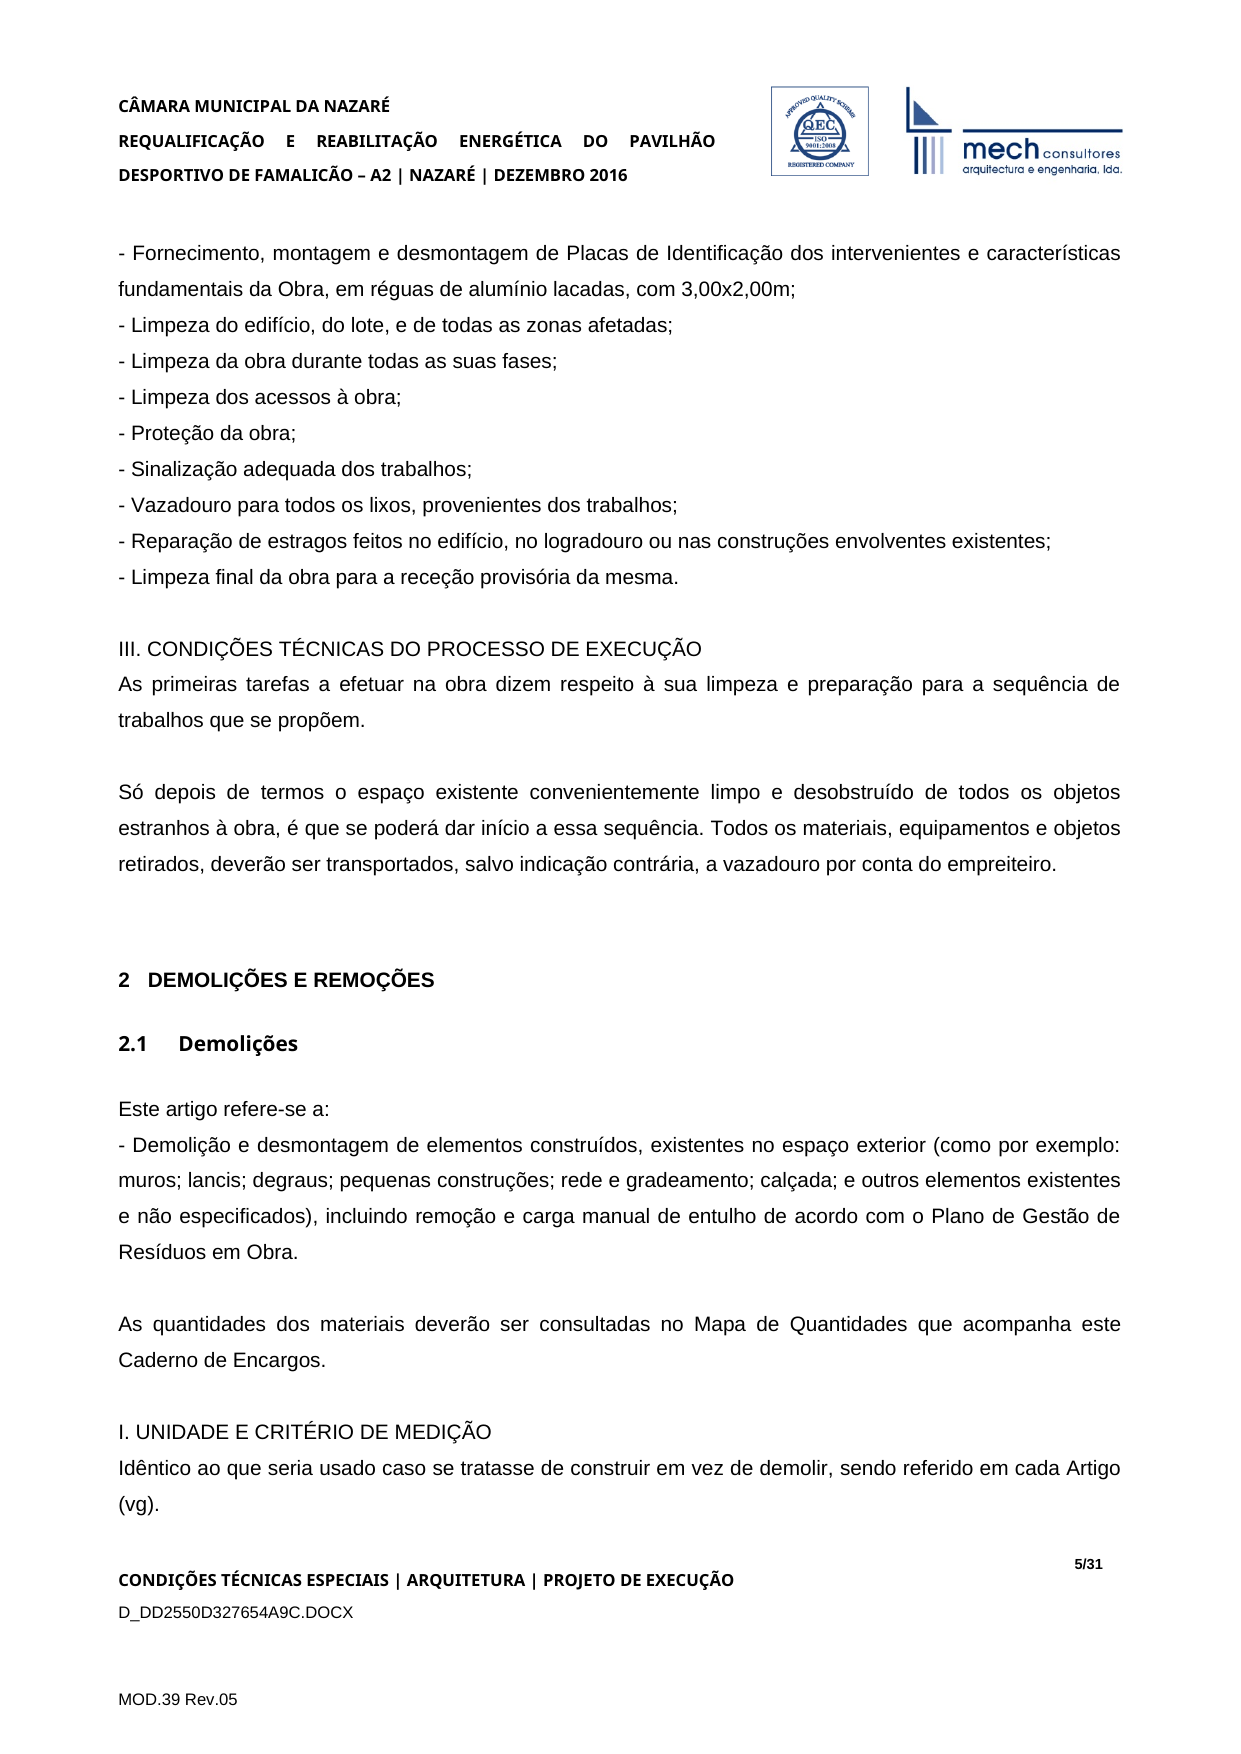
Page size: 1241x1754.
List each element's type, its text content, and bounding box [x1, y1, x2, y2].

text - Limpeza dos acessos à obra; [118, 385, 1122, 409]
text - Proteção da obra; [118, 421, 1122, 445]
text III. CONDIÇÕES TÉCNICAS DO PROCESSO DE EXECUÇÃO [118, 636, 1122, 660]
text I. UNIDADE E CRITÉRIO DE MEDIÇÃO [118, 1420, 1122, 1444]
text As quantidades dos materiais deverão ser consultadas no Mapa de Quantidades que acompanha este Caderno de Encargos. [118, 1312, 1122, 1372]
text - Vazadouro para todos os lixos, provenientes dos trabalhos; [118, 493, 1122, 517]
subtitle Demolições [118, 1029, 1122, 1057]
picture [771, 86, 869, 176]
text - Sinalização adequada dos trabalhos; [118, 457, 1122, 481]
picture [870, 63, 1158, 212]
text - Fornecimento, montagem e desmontagem de Placas de Identificação dos intervenientes e características fundamentais da Obra, em réguas de alumínio lacadas, com 3,00x2,00m; [118, 241, 1122, 301]
text Só depois de termos o espaço existente convenientemente limpo e desobstruído de todos os objetos estranhos à obra, é que se poderá dar início a essa sequência. Todos os materiais, equipamentos e objetos retirados, deverão ser transportados, salvo indicação contrária, a vazadouro por conta do empreiteiro. [118, 780, 1122, 876]
text Idêntico ao que seria usado caso se tratasse de construir em vez de demolir, sendo referido em cada Artigo (vg). [118, 1456, 1122, 1516]
text - Limpeza da obra durante todas as suas fases; [118, 349, 1122, 373]
text - Demolição e desmontagem de elementos construídos, existentes no espaço exterior (como por exemplo: muros; lancis; degraus; pequenas construções; rede e gradeamento; calçada; e outros elementos existentes e não especificados), incluindo remoção e carga manual de entulho de acordo com o Plano de Gestão de Resíduos em Obra. [118, 1132, 1122, 1264]
text As primeiras tarefas a efetuar na obra dizem respeito à sua limpeza e preparação para a sequência de trabalhos que se propõem. [118, 672, 1122, 732]
text Este artigo refere-se a: [118, 1096, 1122, 1120]
text - Limpeza final da obra para a receção provisória da mesma. [118, 564, 1122, 588]
text - Limpeza do edifício, do lote, e de todas as zonas afetadas; [118, 313, 1122, 337]
text - Reparação de estragos feitos no edifício, no logradouro ou nas construções envolventes existentes; [118, 528, 1122, 552]
subtitle DEMOLIÇÕES E REMOÇÕES [118, 968, 1122, 992]
